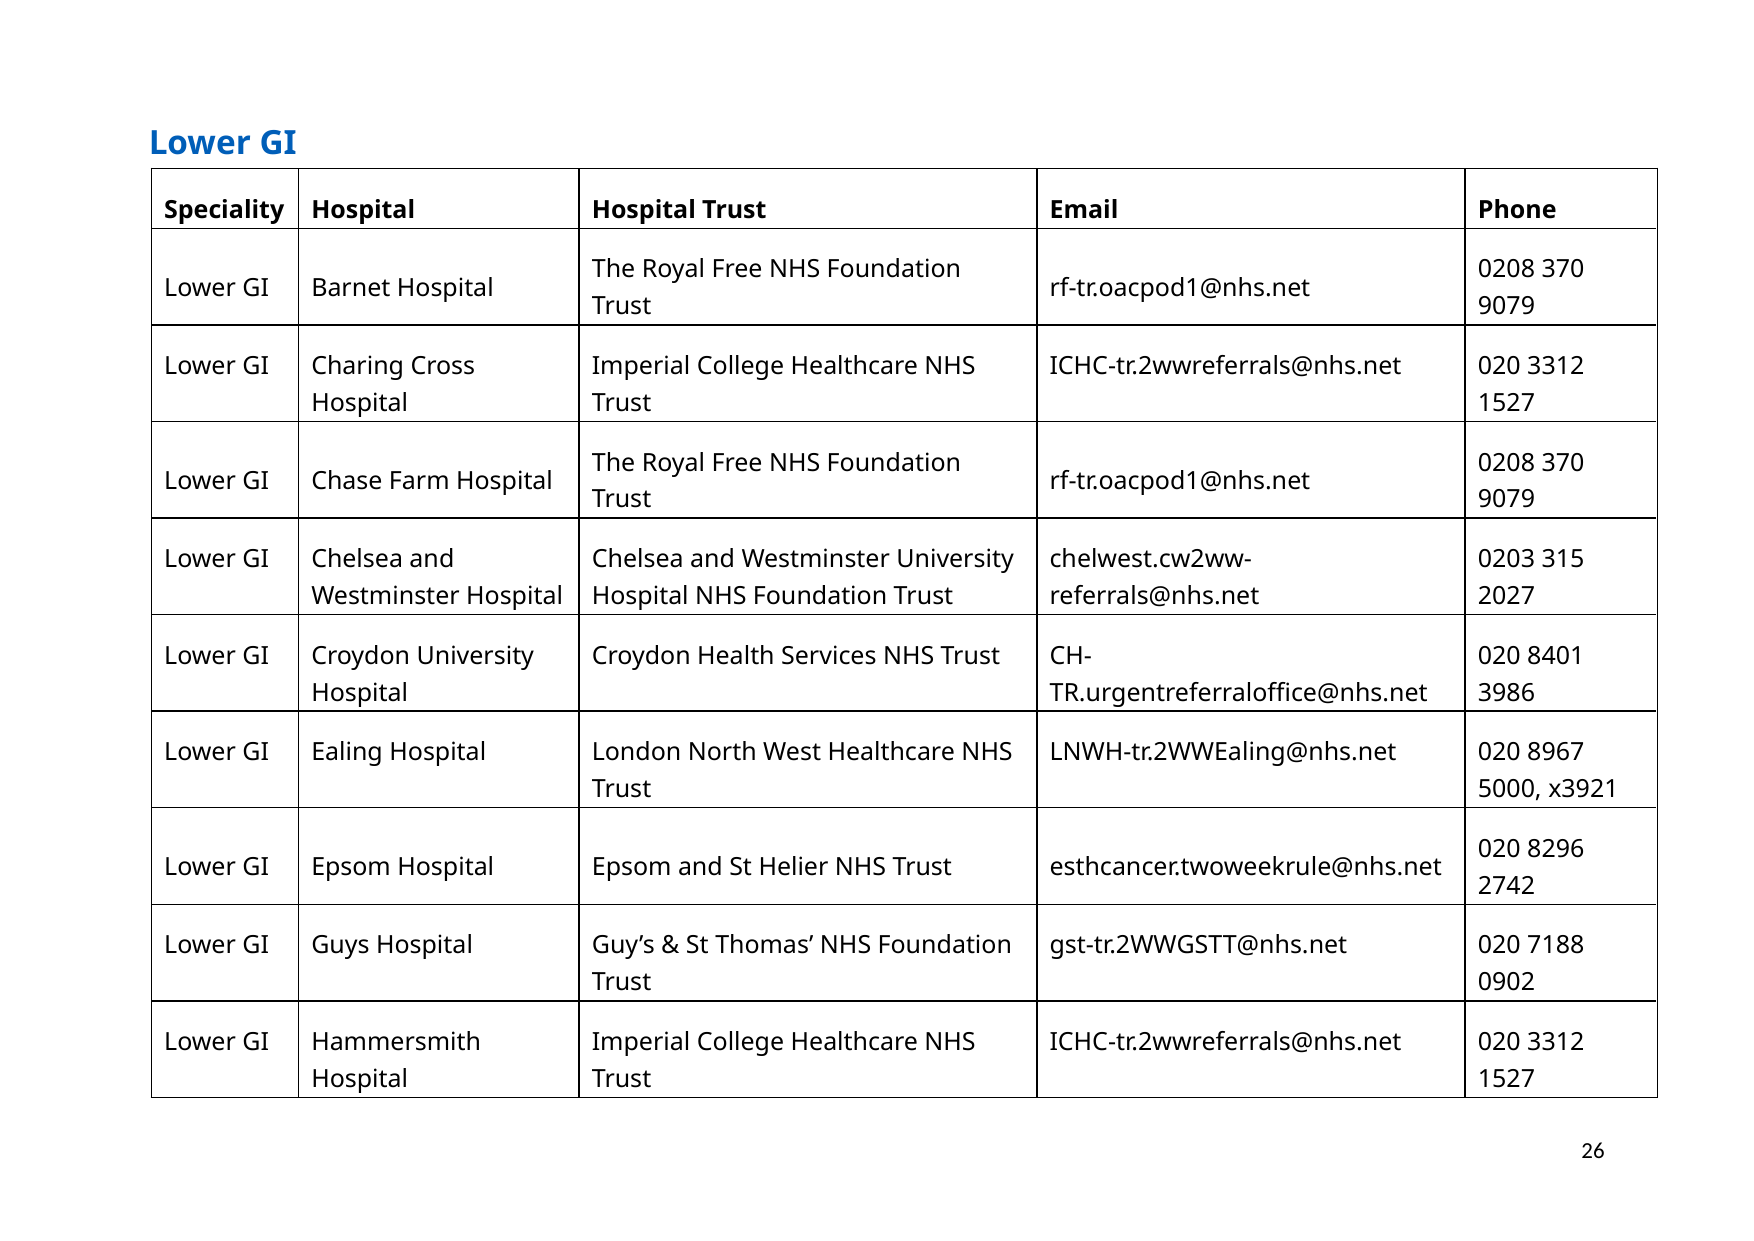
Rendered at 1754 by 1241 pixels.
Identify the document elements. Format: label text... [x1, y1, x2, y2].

table_cell Ealing Hospital [299, 712, 578, 807]
table_cell esthcancer.twoweekrule@nhs.net [1038, 808, 1464, 903]
table_cell Croydon University Hospital [299, 615, 578, 710]
table_cell 020 3312 1527 [1466, 1000, 1657, 1097]
table_cell London North West Healthcare NHS Trust [580, 712, 1036, 807]
table_cell Chelsea and Westminster Hospital [299, 519, 578, 614]
table_cell LNWH-tr.2WWEaling@nhs.net [1038, 712, 1464, 807]
table_cell 020 8401 3986 [1466, 614, 1657, 710]
table_cell Lower GI [152, 712, 298, 807]
table_cell Lower GI [152, 615, 298, 710]
table_cell Imperial College Healthcare NHS Trust [580, 1002, 1036, 1097]
table_cell Epsom Hospital [299, 808, 578, 903]
table_cell Lower GI [152, 808, 298, 903]
table_cell 020 8967 5000, x3921 [1466, 710, 1657, 807]
table_cell Chelsea and Westminster University Hospital NHS Foundation Trust [580, 519, 1036, 614]
table_cell Charing Cross Hospital [299, 326, 578, 421]
table_cell Guys Hospital [299, 905, 578, 1000]
table_cell chelwest.cw2ww-referrals@nhs.net [1038, 519, 1464, 614]
table_cell The Royal Free NHS Foundation Trust [580, 422, 1036, 517]
table_cell Lower GI [152, 1002, 298, 1097]
table_cell Lower GI [152, 905, 298, 1000]
table_cell ICHC-tr.2wwreferrals@nhs.net [1038, 1002, 1464, 1097]
table_cell Croydon Health Services NHS Trust [580, 615, 1036, 710]
table_cell 020 3312 1527 [1466, 324, 1657, 421]
table_cell Chase Farm Hospital [299, 422, 578, 517]
table_cell rf-tr.oacpod1@nhs.net [1038, 229, 1464, 324]
table_cell 020 8296 2742 [1466, 807, 1657, 903]
table_cell 0203 315 2027 [1466, 517, 1657, 614]
table_cell Lower GI [152, 326, 298, 421]
table_cell rf-tr.oacpod1@nhs.net [1038, 422, 1464, 517]
subtitle Lower GI [148, 119, 1603, 164]
table_cell 0208 370 9079 [1466, 228, 1657, 324]
table_cell ICHC-tr.2wwreferrals@nhs.net [1038, 326, 1464, 421]
table_cell 0208 370 9079 [1466, 421, 1657, 517]
table_cell gst-tr.2WWGSTT@nhs.net [1038, 905, 1464, 1000]
table_cell Lower GI [152, 422, 298, 517]
table_header Phone [1466, 169, 1657, 227]
table_cell 020 7188 0902 [1466, 904, 1657, 1000]
table_cell Guy’s & St Thomas’ NHS Foundation Trust [580, 905, 1036, 1000]
table_header Speciality [152, 169, 298, 227]
table_cell The Royal Free NHS Foundation Trust [580, 229, 1036, 324]
table_header Hospital [299, 169, 578, 227]
table_cell Epsom and St Helier NHS Trust [580, 808, 1036, 903]
table_cell Imperial College Healthcare NHS Trust [580, 326, 1036, 421]
table_header Email [1038, 169, 1464, 227]
table_cell Lower GI [152, 229, 298, 324]
table_header Hospital Trust [580, 169, 1036, 227]
table_cell CH-TR.urgentreferraloffice@nhs.net [1038, 615, 1464, 710]
table_cell Lower GI [152, 519, 298, 614]
table_cell Barnet Hospital [299, 229, 578, 324]
table_cell Hammersmith Hospital [299, 1002, 578, 1097]
